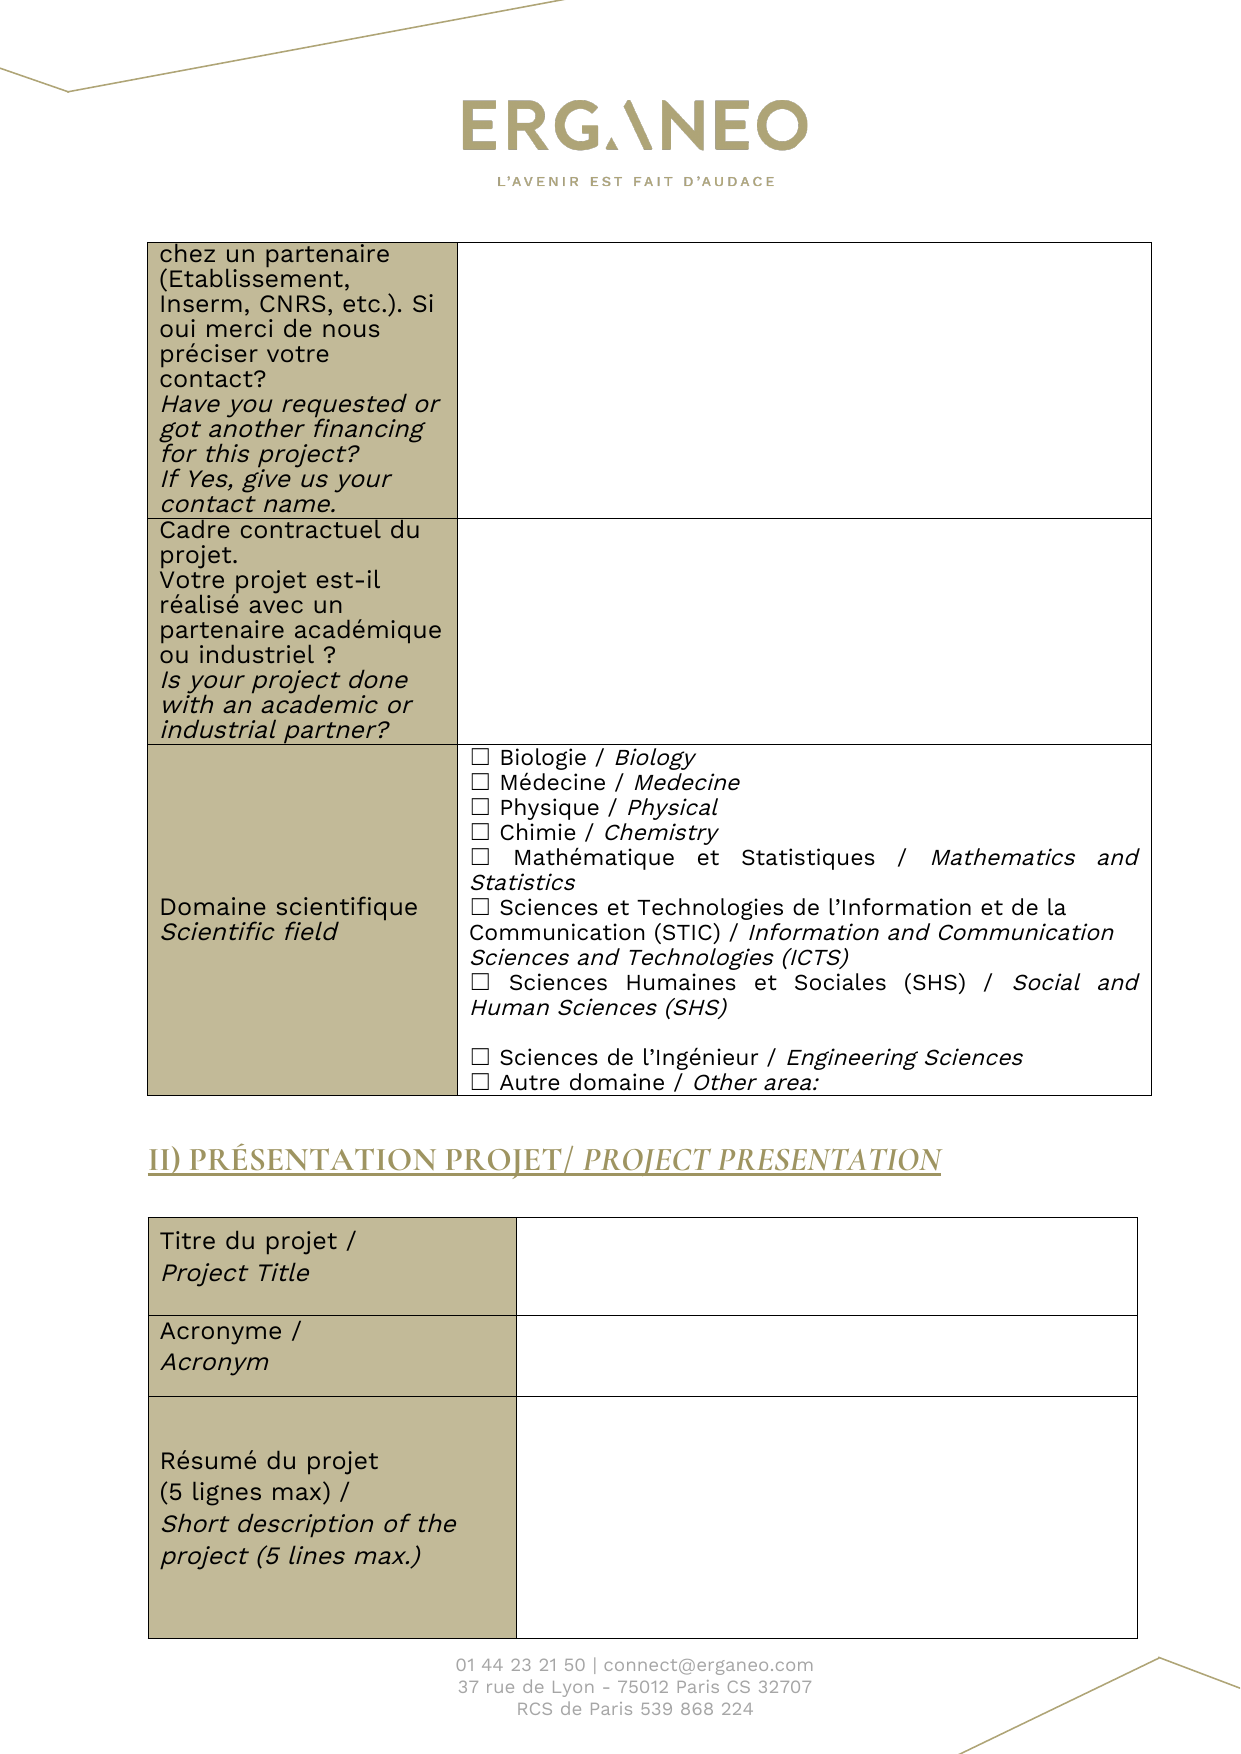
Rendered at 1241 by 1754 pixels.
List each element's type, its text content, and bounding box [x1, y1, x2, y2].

table_cell Biologie / Biology Médecine / Medecine Physique / Physical Chimie / Chemistry Mathématique et Statistiques / Mathematics and Statistics Sciences et Technologies de l’Information et de la Communication (STIC) / Information and Communication Sciences and Technologies (ICTS) Sciences Humaines et Sociales (SHS) / Social and Human Sciences (SHS) Sciences de l’Ingénieur / Engineering Sciences Autre domaine / Other area: [458, 745, 1151, 1095]
table_cell [517, 1316, 1137, 1396]
table_cell Résumé du projet (5 lignes max) / Short description of the project (5 lines max.) [149, 1397, 516, 1638]
table_cell [517, 1397, 1137, 1638]
table_cell [458, 243, 1151, 518]
picture [455, 92, 809, 193]
table_header [517, 1218, 1137, 1315]
text II) PRÉSENTATION PROJET/ PROJECT PRESENTATION [148, 1140, 1122, 1180]
table_cell [458, 519, 1151, 744]
table_cell Cadre contractuel du projet. Votre projet est-il réalisé avec un partenaire académique ou industriel ? Is your project done with an academic or industrial partner? [148, 519, 457, 744]
table_header Titre du projet / Project Title [149, 1218, 516, 1315]
table_cell Domaine scientifique Scientific field [148, 745, 457, 1095]
table_cell Acronyme / Acronym [149, 1316, 516, 1396]
